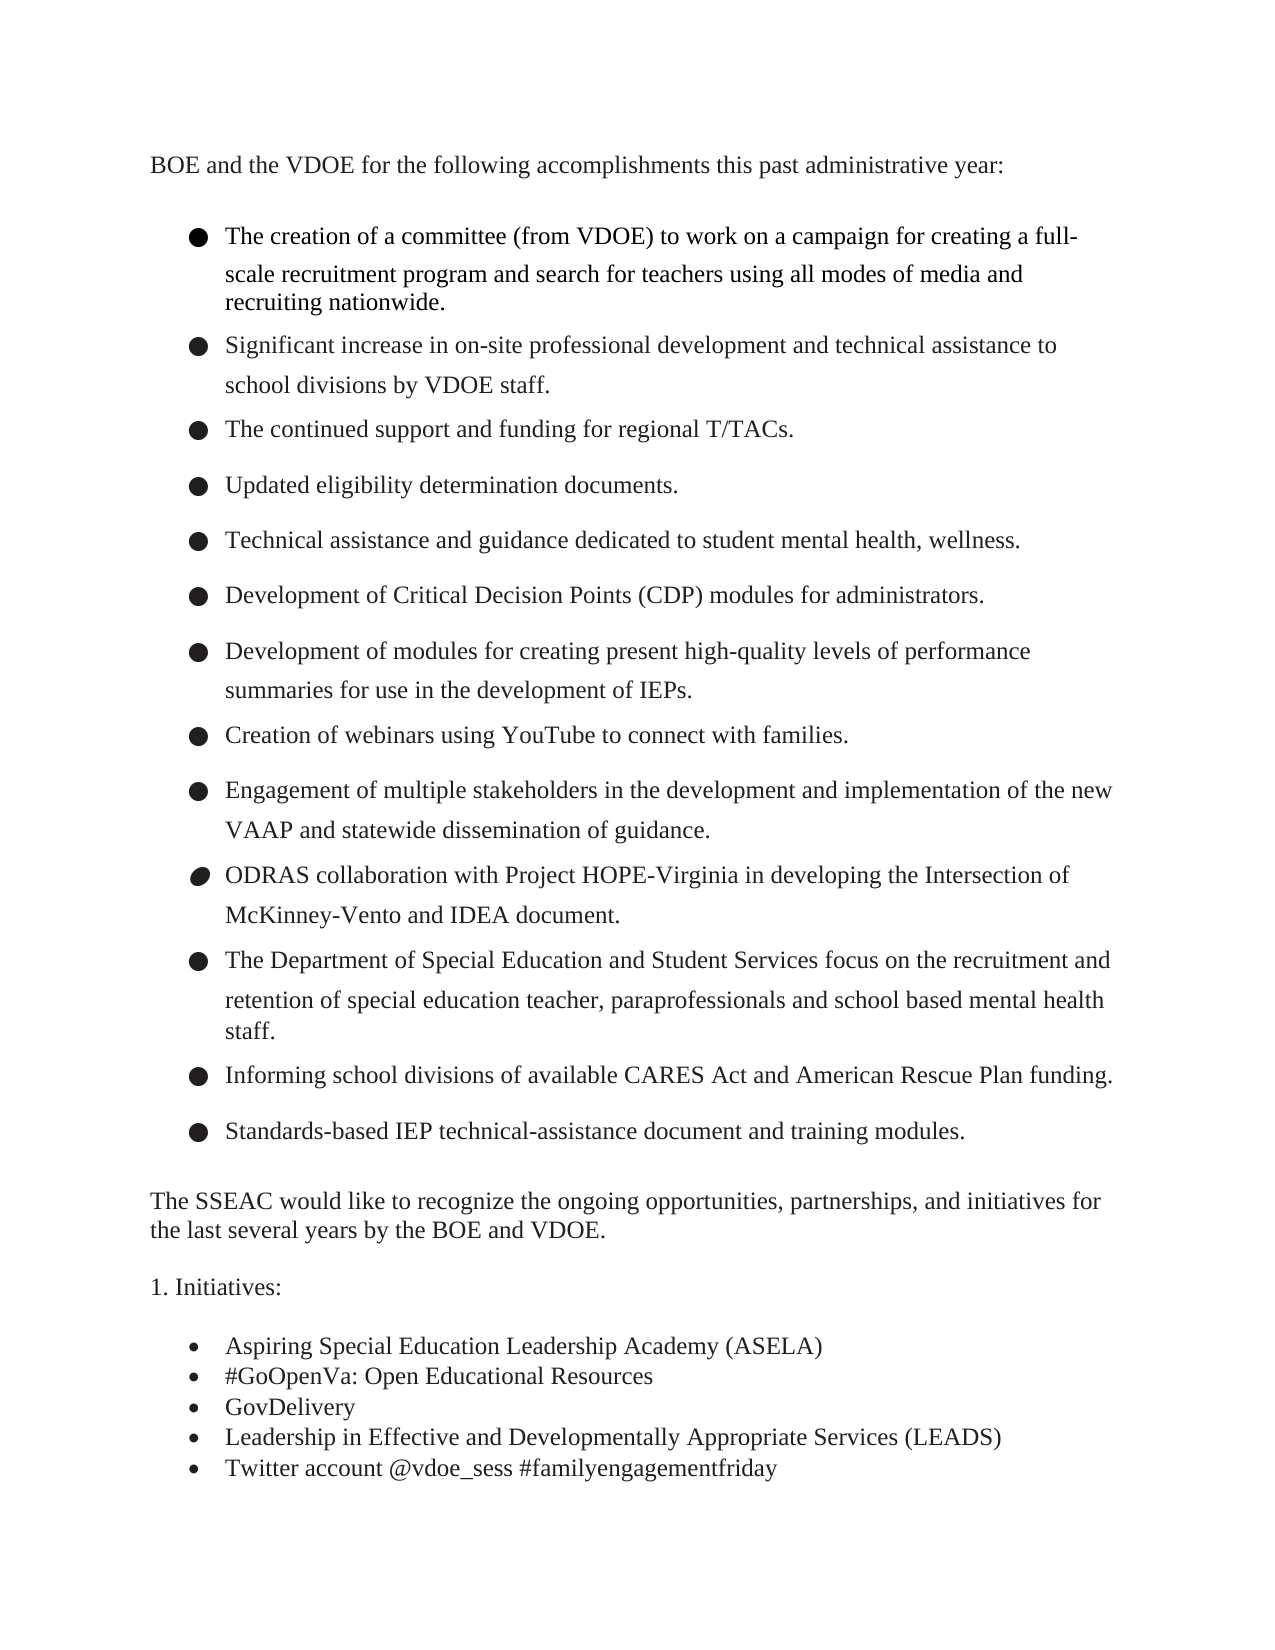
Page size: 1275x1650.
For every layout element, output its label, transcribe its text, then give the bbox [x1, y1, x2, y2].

list Updated eligibility determination documents. [187, 618, 1125, 669]
text The SSEAC would like to recognize and thank the Assistant Superintendent of Special Education and Student Services, Dr. Samantha M. Hollins, and her team for keeping children with disabilities a priority throughout the year. Additionally, we would like to commend the BOE and the VDOE for the following accomplishments this past administrative year: [150, 225, 1125, 369]
list Creation of webinars using YouTube to connect with families. [187, 868, 1125, 919]
list The creation of a committee (from VDOE) to work on a campaign for creating a full-scale recruitment program and search for teachers using all modes of media and recruiting nationwide. [187, 369, 1125, 478]
list Development of modules for creating present high-quality levels of performance summaries for use in the development of IEPs. [187, 784, 1125, 866]
list Informing school divisions of available CARES Act and American Rescue Plan funding. [187, 1208, 1125, 1260]
text 1. Initiatives: [150, 1434, 1125, 1463]
list Engagement of multiple stakeholders in the development and implementation of the new VAAP and statewide dissemination of guidance. [187, 924, 1125, 1006]
list Standards-based IEP technical-assistance document and training modules. [187, 1264, 1125, 1315]
subtitle COMMENDATIONS [150, 150, 1125, 188]
text The SSEAC would like to recognize the ongoing opportunities, partnerships, and initiatives for the last several years by the BOE and VDOE. [150, 1348, 1125, 1405]
list Development of Critical Decision Points (CDP) modules for administrators. [187, 728, 1125, 780]
list The Department of Special Education and Student Services focus on the recruitment and retention of special education teacher, paraprofessionals and school based mental health staff. [187, 1093, 1125, 1206]
list The continued support and funding for regional T/TACs. [187, 562, 1125, 614]
list ODRAS collaboration with Project HOPE-Virginia in developing the Intersection of McKinney-Vento and IDEA document. [187, 1008, 1125, 1091]
list Technical assistance and guidance dedicated to student mental health, wellness. [187, 673, 1125, 724]
list Significant increase in on-site professional development and technical assistance to school divisions by VDOE staff. [187, 478, 1125, 560]
